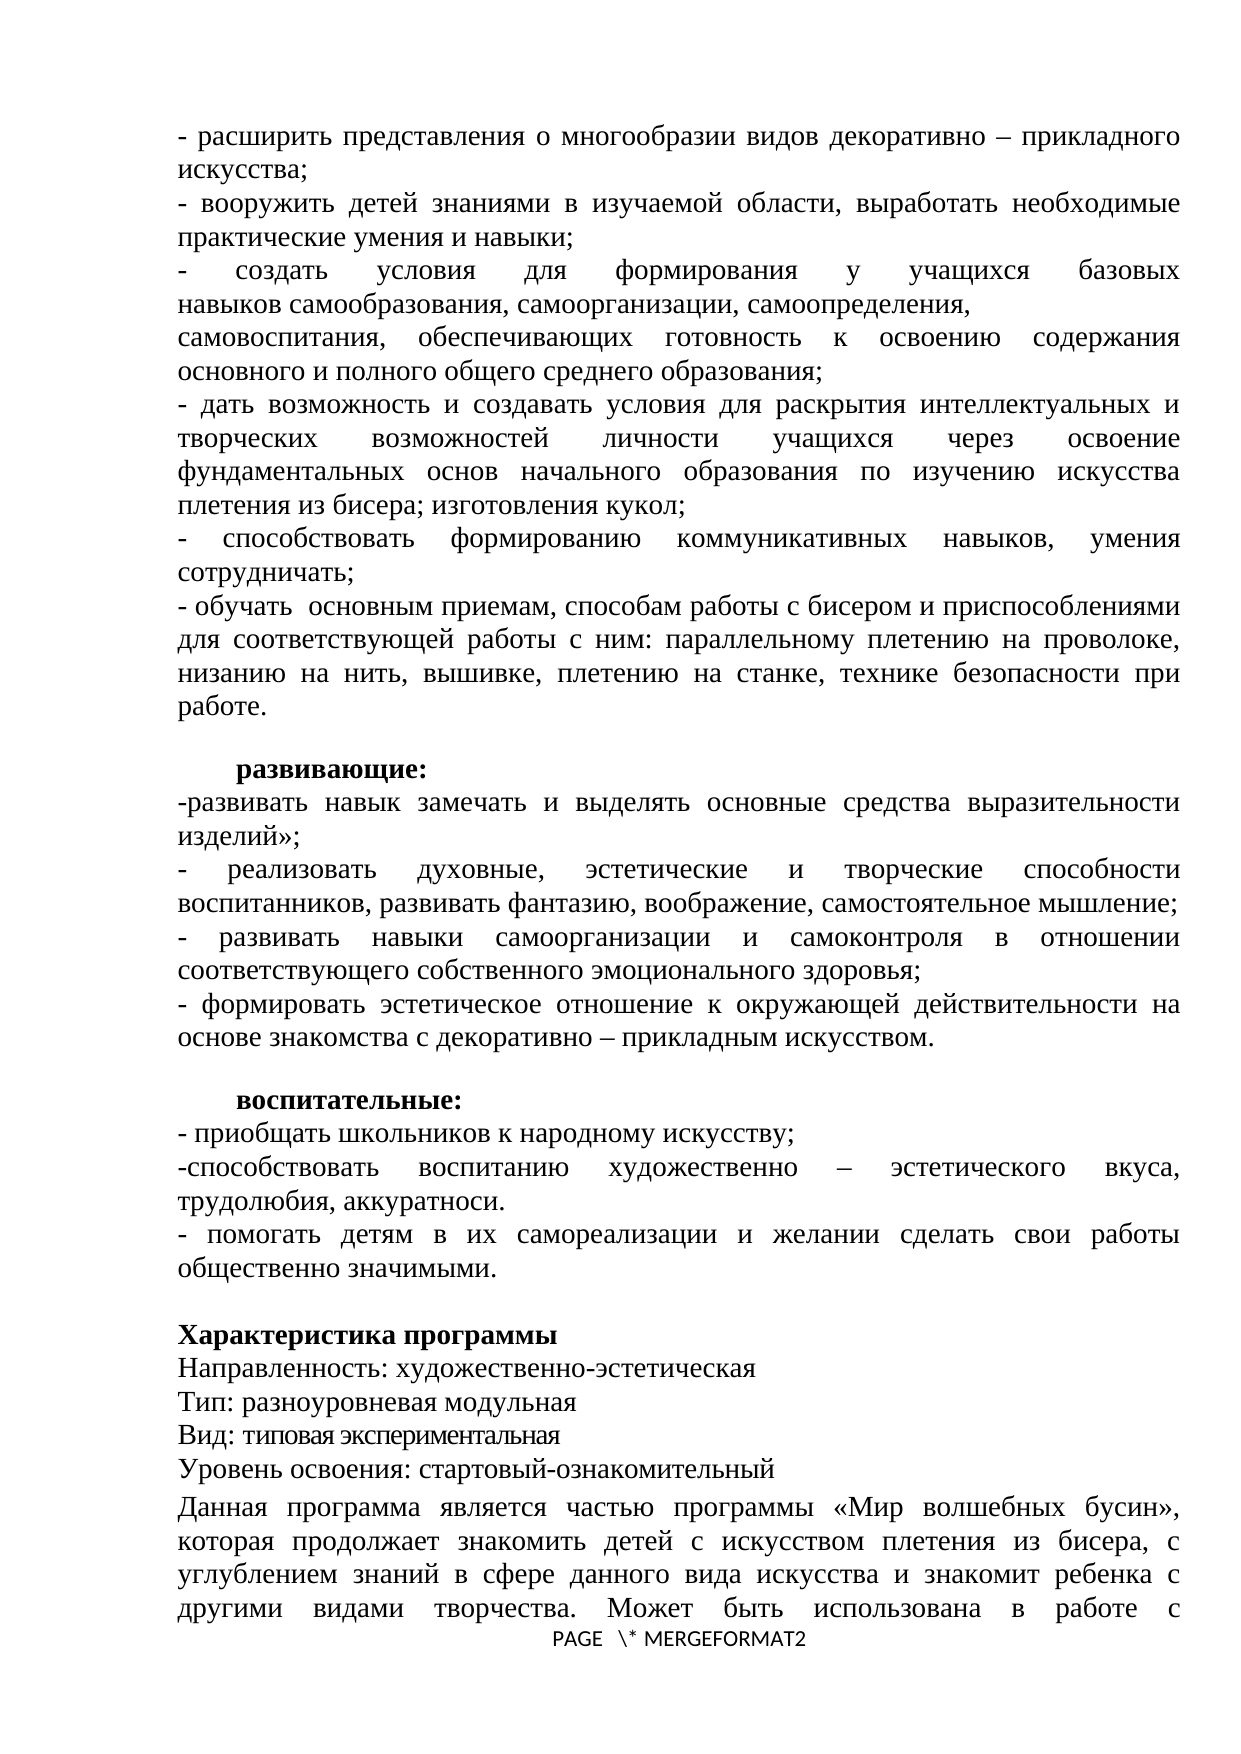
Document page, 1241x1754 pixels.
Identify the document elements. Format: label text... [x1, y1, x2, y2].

text - формировать эстетическое отношение к окружающей действительности на основе знакомства с декоративно – прикладным искусством. [177, 986, 1181, 1053]
text - приобщать школьников к народному искусству; [177, 1116, 1181, 1149]
text Направленность: художественно-эстетическая [177, 1350, 1181, 1384]
text - реализовать духовные, эстетические и творческие способности воспитанников, развивать фантазию, воображение, самостоятельное мышление; [177, 852, 1181, 919]
text Характеристика программы [177, 1317, 1181, 1350]
text - развивать навыки самоорганизации и самоконтроля в отношении соответствующего собственного эмоционального здоровья; [177, 919, 1181, 986]
text - помогать детям в их самореализации и желании сделать свои работы общественно значимыми. [177, 1216, 1181, 1283]
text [177, 1489, 1181, 1624]
text развивающие: [177, 751, 1181, 784]
text - дать возможность и создавать условия для раскрытия интеллектуальных и творческих возможностей личности учащихся через освоение фундаментальных основ начального образования по изучению искусства плетения из бисера; изготовления кукол; [177, 386, 1181, 521]
text Тип: разноуровневая модульная [177, 1384, 1181, 1417]
text -развивать навык замечать и выделять основные средства выразительности изделий»; [177, 784, 1181, 852]
text -способствовать воспитанию художественно – эстетического вкуса, трудолюбия, аккуратноси. [177, 1149, 1181, 1216]
text Уровень освоения: стартовый-ознакомительный [177, 1451, 1181, 1484]
text - создать условия для формирования у учащихся базовых навыков самообразования, самоорганизации, самоопределения, самовоспитания, обеспечивающих готовность к освоению содержания основного и полного общего среднего образования; [177, 252, 1181, 386]
text Вид: типовая экспериментальная [177, 1417, 1181, 1451]
text - обучать основным приемам, способам работы с бисером и приспособлениями для соответствующей работы с ним: параллельному плетению на проволоке, низанию на нить, вышивке, плетению на станке, технике безопасности при работе. [177, 588, 1181, 722]
text воспитательные: [177, 1082, 1181, 1116]
text - расширить представления о многообразии видов декоративно – прикладного искусства; [177, 118, 1181, 185]
text - вооружить детей знаниями в изучаемой области, выработать необходимые практические умения и навыки; [177, 185, 1181, 252]
text - способствовать формированию коммуникативных навыков, умения сотрудничать; [177, 521, 1181, 588]
